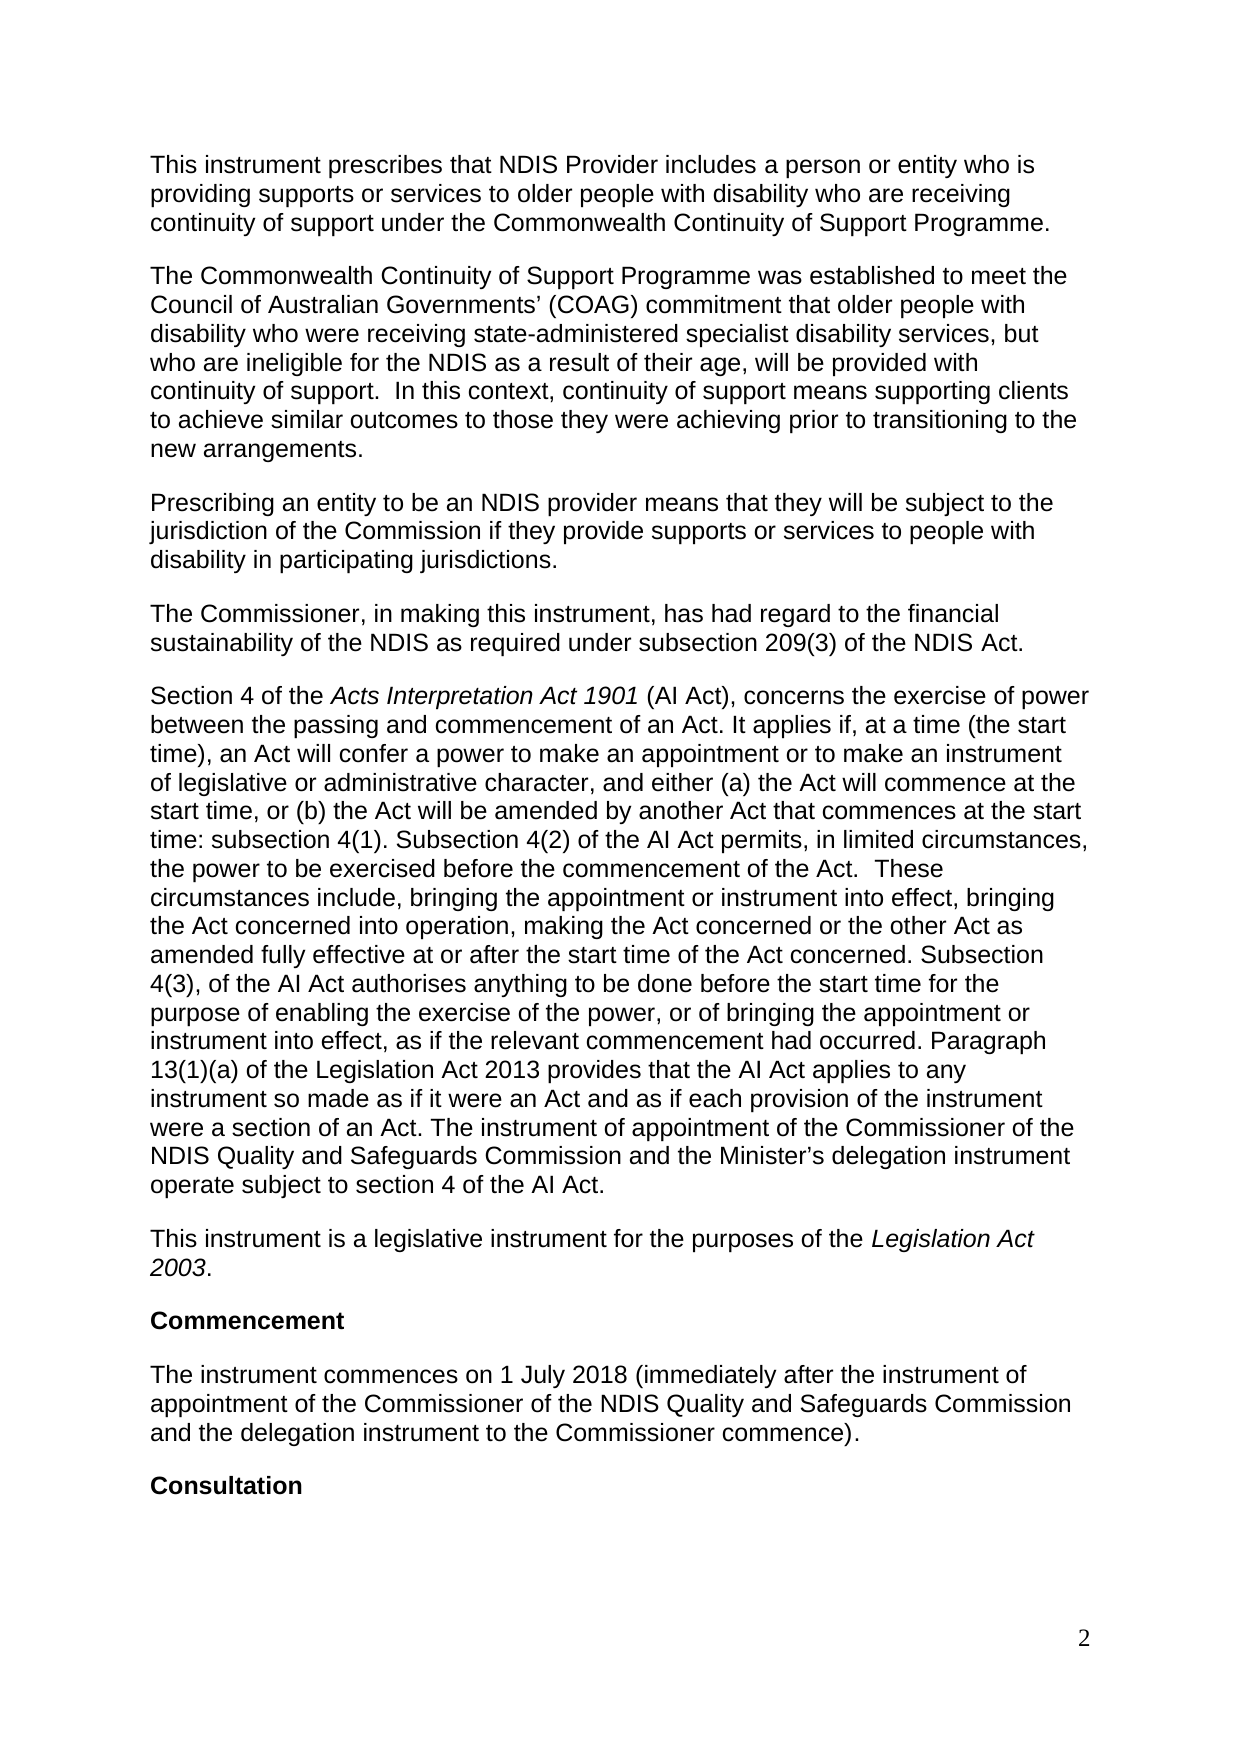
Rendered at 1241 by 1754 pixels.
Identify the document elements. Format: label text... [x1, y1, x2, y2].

text Commencement [150, 1306, 1090, 1335]
text The instrument commences on 1 July 2018 (immediately after the instrument of appointment of the Commissioner of the NDIS Quality and Safeguards Commission and the delegation instrument to the Commissioner commence). [150, 1360, 1090, 1446]
text This instrument prescribes that NDIS Provider includes a person or entity who is providing supports or services to older people with disability who are receiving continuity of support under the Commonwealth Continuity of Support Programme. [150, 150, 1090, 236]
text Section 4 of the Acts Interpretation Act 1901 (AI Act), concerns the exercise of power between the passing and commencement of an Act. It applies if, at a time (the start time), an Act will confer a power to make an appointment or to make an instrument of legislative or administrative character, and either (a) the Act will commence at the start time, or (b) the Act will be amended by another Act that commences at the start time: subsection 4(1). Subsection 4(2) of the AI Act permits, in limited circumstances, the power to be exercised before the commencement of the Act. These circumstances include, bringing the appointment or instrument into effect, bringing the Act concerned into operation, making the Act concerned or the other Act as amended fully effective at or after the start time of the Act concerned. Subsection 4(3), of the AI Act authorises anything to be done before the start time for the purpose of enabling the exercise of the power, or of bringing the appointment or instrument into effect, as if the relevant commencement had occurred. Paragraph 13(1)(a) of the Legislation Act 2013 provides that the AI Act applies to any instrument so made as if it were an Act and as if each provision of the instrument were a section of an Act. The instrument of appointment of the Commissioner of the NDIS Quality and Safeguards Commission and the Minister’s delegation instrument operate subject to section 4 of the AI Act. [150, 681, 1090, 1199]
text This instrument is a legislative instrument for the purposes of the Legislation Act 2003. [150, 1224, 1090, 1281]
text Prescribing an entity to be an NDIS provider means that they will be subject to the jurisdiction of the Commission if they provide supports or services to people with disability in participating jurisdictions. [150, 487, 1090, 574]
text The Commonwealth Continuity of Support Programme was established to meet the Council of Australian Governments’ (COAG) commitment that older people with disability who were receiving state-administered specialist disability services, but who are ineligible for the NDIS as a result of their age, will be provided with continuity of support. In this context, continuity of support means supporting clients to achieve similar outcomes to those they were achieving prior to transitioning to the new arrangements. [150, 261, 1090, 462]
text The Commissioner, in making this instrument, has had regard to the financial sustainability of the NDIS as required under subsection 209(3) of the NDIS Act. [150, 599, 1090, 656]
text Consultation [150, 1471, 1090, 1500]
